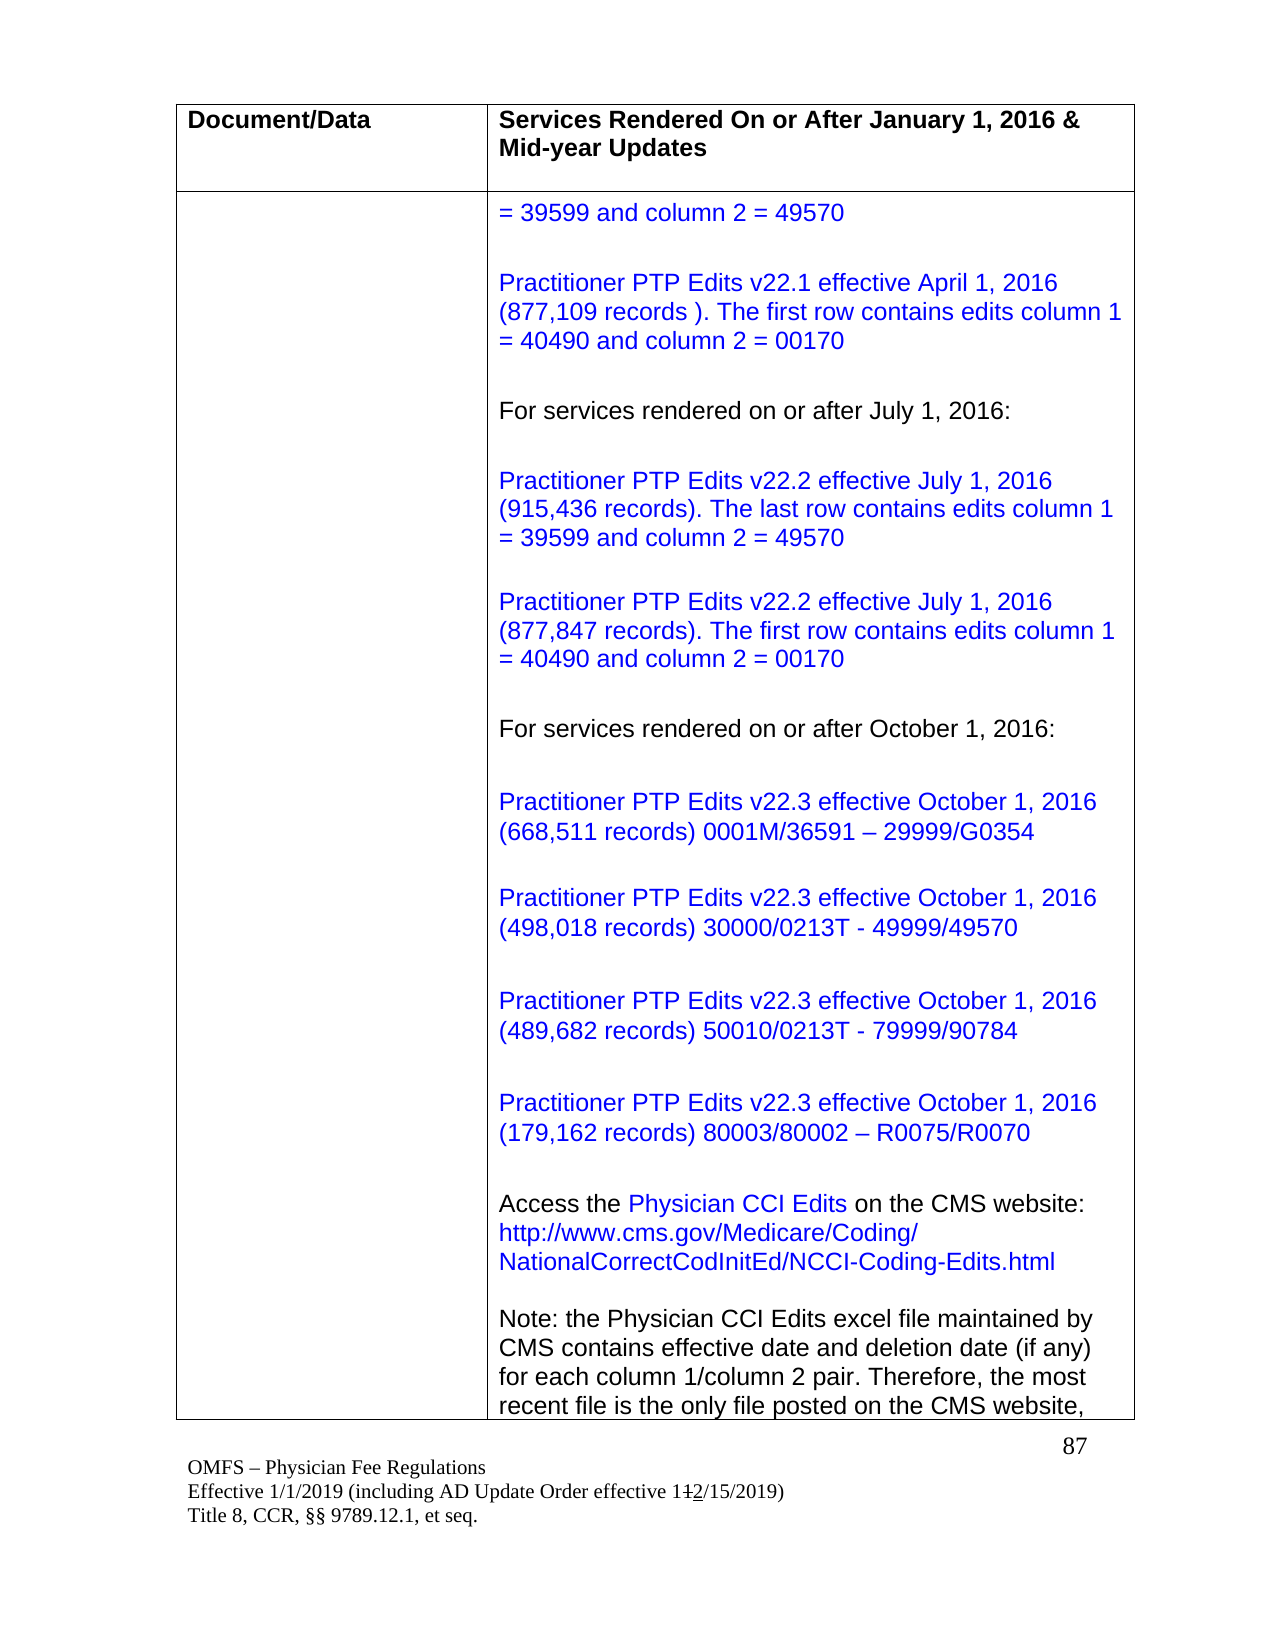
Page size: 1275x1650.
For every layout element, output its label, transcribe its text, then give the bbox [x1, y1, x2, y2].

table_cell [177, 192, 487, 1419]
table_header Services Rendered On or After January 1, 2016 & Mid-year Updates [488, 105, 1134, 191]
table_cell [488, 192, 1134, 1419]
table_header Document/Data [177, 105, 487, 191]
